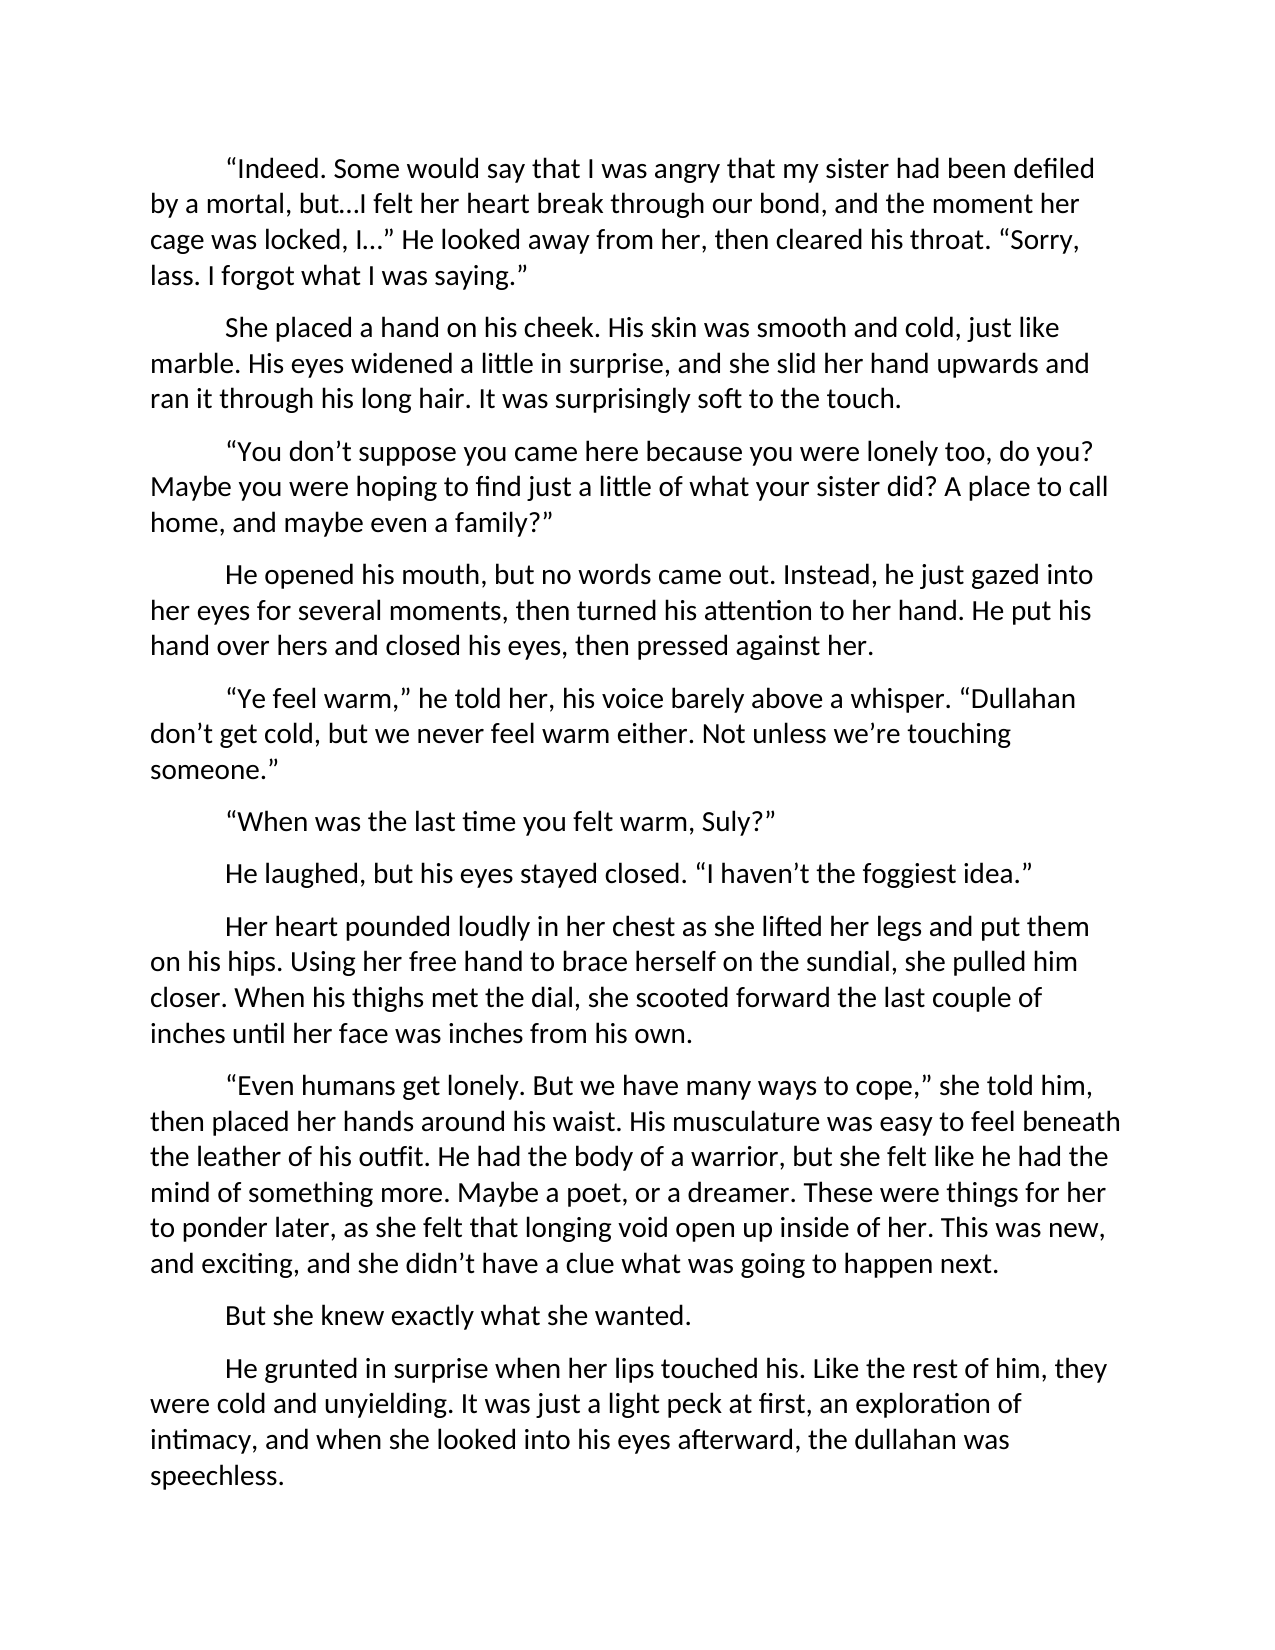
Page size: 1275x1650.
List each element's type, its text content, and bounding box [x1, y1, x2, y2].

text “Even humans get lonely. But we have many ways to cope,” she told him, then placed her hands around his waist. His musculature was easy to feel beneath the leather of his outfit. He had the body of a warrior, but she felt like he had the mind of something more. Maybe a poet, or a dreamer. These were things for her to ponder later, as she felt that longing void open up inside of her. This was new, and exciting, and she didn’t have a clue what was going to happen next. [150, 1067, 1125, 1281]
text He laughed, but his eyes stayed closed. “I haven’t the foggiest idea.” [150, 856, 1125, 891]
text But she knew exactly what she wanted. [150, 1297, 1125, 1333]
text “You don’t suppose you came here because you were lonely too, do you? Maybe you were hoping to find just a little of what your sister did? A place to call home, and maybe even a family?” [150, 433, 1125, 539]
text Her heart pounded loudly in her chest as she lifted her legs and put them on his hips. Using her free hand to brace herself on the sundial, she pulled him closer. When his thighs met the dial, she scooted forward the last couple of inches until her face was inches from his own. [150, 908, 1125, 1050]
text “Indeed. Some would say that I was angry that my sister had been defiled by a mortal, but…I felt her heart break through our bond, and the moment her cage was locked, I…” He looked away from her, then cleared his throat. “Sorry, lass. I forgot what I was saying.” [150, 150, 1125, 292]
text She placed a hand on his cheek. His skin was smooth and cold, just like marble. His eyes widened a little in surprise, and she slid her hand upwards and ran it through his long hair. It was surprisingly soft to the touch. [150, 309, 1125, 416]
text He grunted in surprise when her lips touched his. Like the rest of him, they were cold and unyielding. It was just a light peck at first, an exploration of intimacy, and when she looked into his eyes afterward, the dullahan was speechless. [150, 1350, 1125, 1492]
text “Ye feel warm,” he told her, his voice barely above a whisper. “Dullahan don’t get cold, but we never feel warm either. Not unless we’re touching someone.” [150, 680, 1125, 787]
text “When was the last time you felt warm, Suly?” [150, 803, 1125, 839]
text He opened his mouth, but no words came out. Instead, he just gazed into her eyes for several moments, then turned his attention to her hand. He put his hand over hers and closed his eyes, then pressed against her. [150, 556, 1125, 663]
